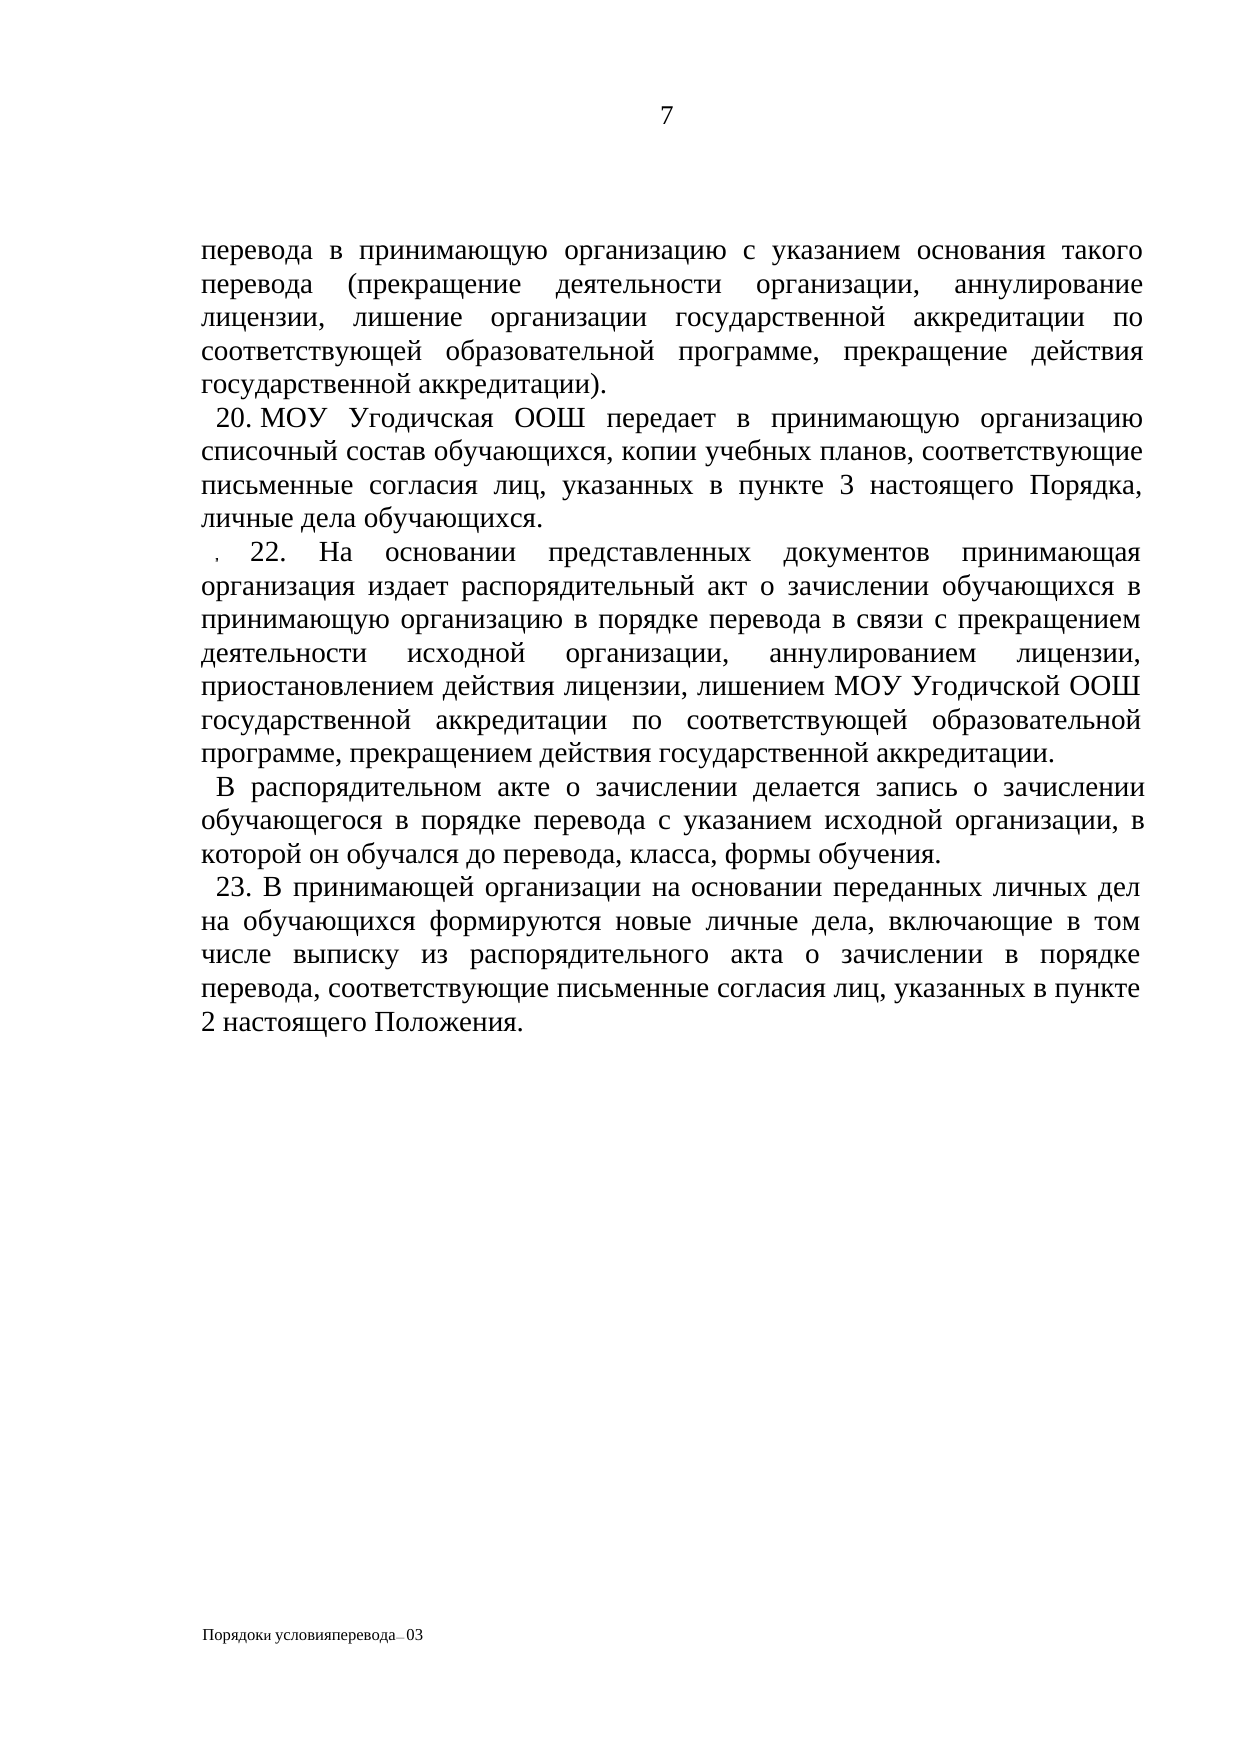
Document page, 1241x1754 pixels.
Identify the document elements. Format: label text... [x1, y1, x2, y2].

text В распорядительном акте о зачислении делается запись о зачислении обучающегося в порядке перевода с указанием исходной организации, в которой он обучался до перевода, класса, формы обучения. [201, 769, 1146, 869]
text 23. В принимающей организации на основании переданных личных дел на обучающихся формируются новые личные дела, включающие в том числе выписку из распорядительного акта о зачислении в порядке перевода, соответствующие письменные согласия лиц, указанных в пункте 2 настоящего Положения. [201, 869, 1142, 1037]
text 22. На основании представленных документов принимающая организация издает распорядительный акт о зачислении обучающихся в принимающую организацию в порядке перевода в связи с прекращением деятельности исходной организации, аннулированием лицензии, приостановлением действия лицензии, лишением МОУ Угодичской ООШ государственной аккредитации по соответствующей образовательной программе, прекращением действия государственной аккредитации. [201, 534, 1142, 769]
list МОУ Угодичская ООШ передает в принимающую организацию списочный состав обучающихся, копии учебных планов, соответствующие письменные согласия лиц, указанных в пункте 3 настоящего Порядка, личные дела обучающихся. [201, 400, 1144, 534]
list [201, 232, 1144, 400]
